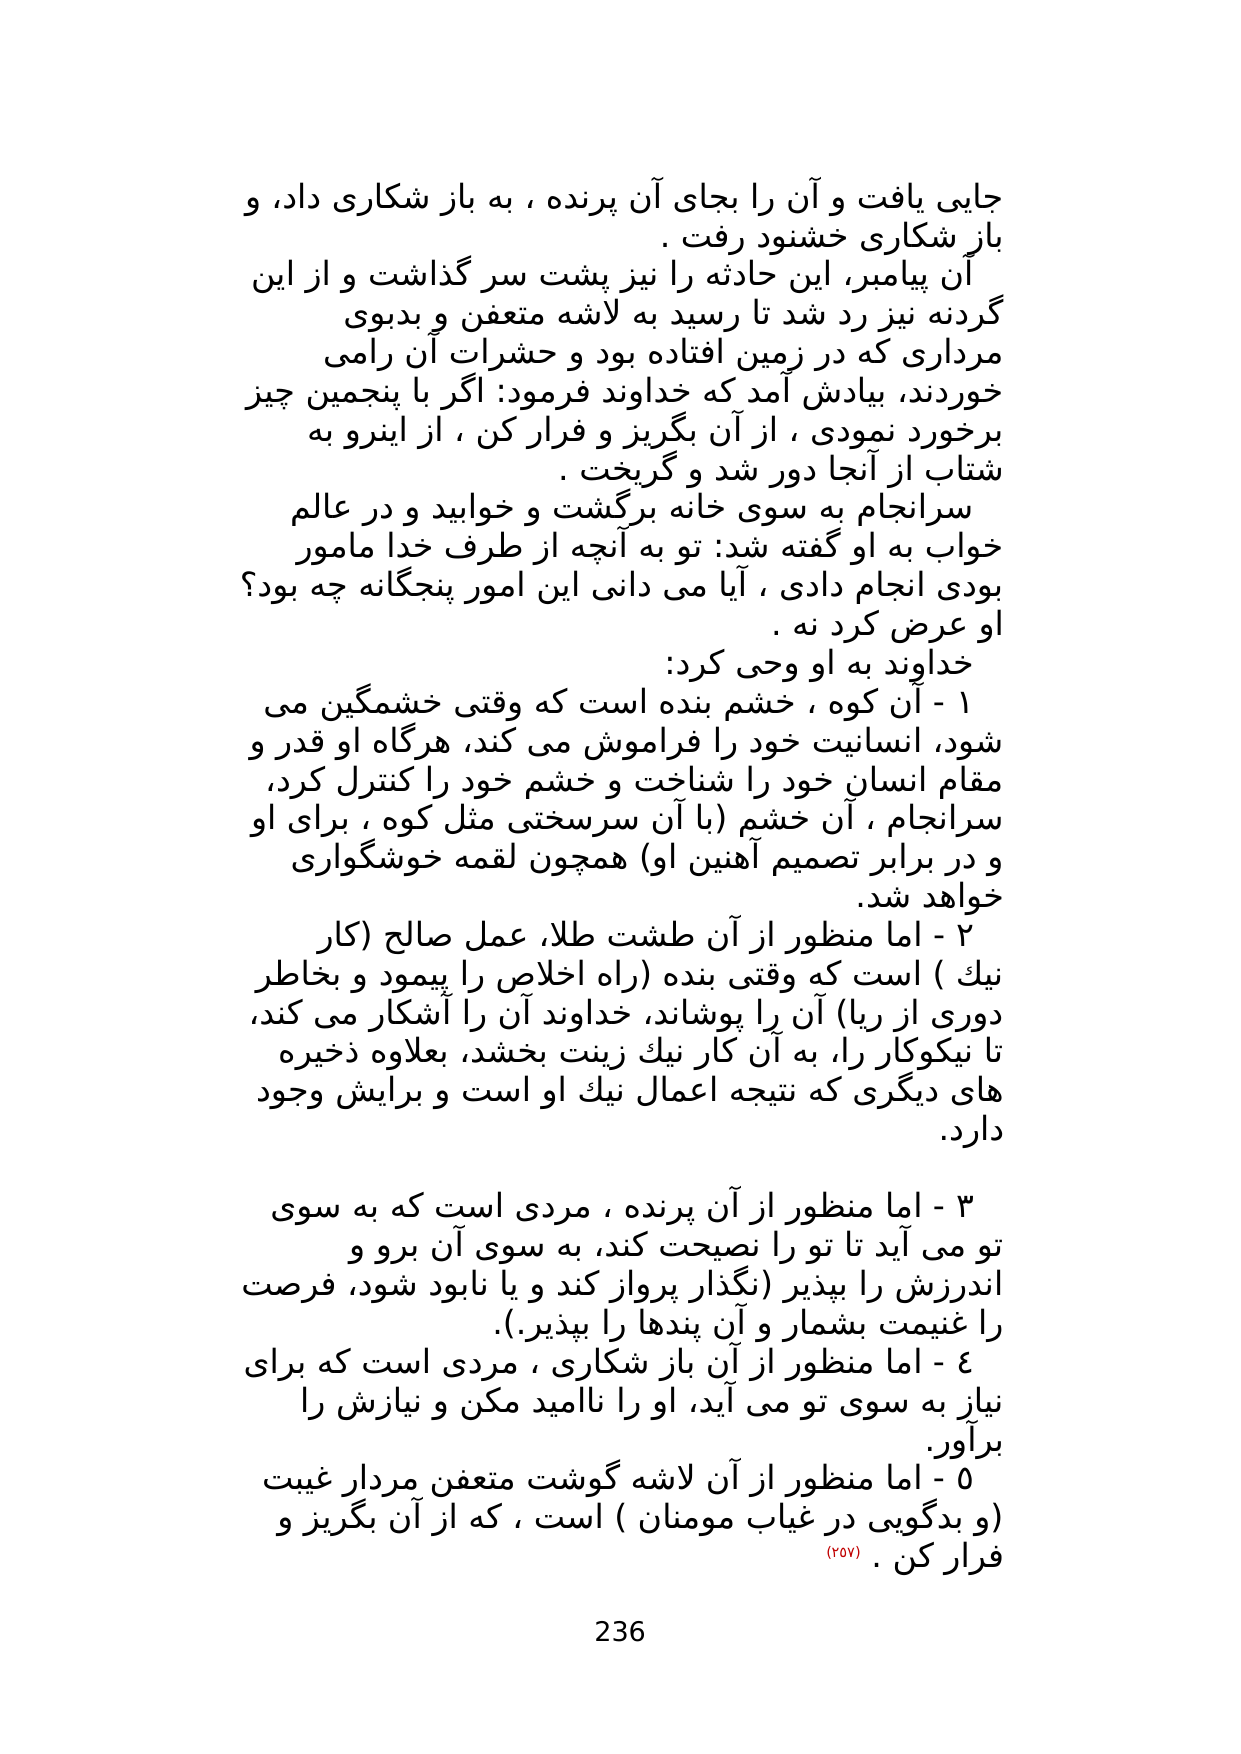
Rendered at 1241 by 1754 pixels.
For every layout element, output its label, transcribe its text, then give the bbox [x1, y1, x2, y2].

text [236, 177, 1004, 255]
text ١ - آن كوه ، خشم بنده است كه وقتى خشمگين مى شود، انسانيت خود را فراموش مى كند، هرگاه او قدر و مقام انسان خود را شناخت و خشم خود را كنترل كرد، سرانجام ، آن خشم (با آن سرسختى مثل كوه ، براى او و در برابر تصميم آهنين او) همچون لقمه خوشگوارى خواهد شد. [236, 682, 1004, 915]
text ٣ - اما منظور از آن پرنده ، مردى است كه به سوى تو مى آيد تا تو را نصيحت كند، به سوى آن برو و اندرزش را بپذير (نگذار پرواز كند و يا نابود شود، فرصت را غنيمت بشمار و آن پندها را بپذير.). [236, 1187, 1004, 1342]
text ٢ - اما منظور از آن طشت طلا، عمل صالح (كار نيك ) است كه وقتى بنده (راه اخلاص را پيمود و بخاطر دورى از ريا) آن را پوشاند، خداوند آن را آشكار مى كند، تا نيكوكار را، به آن كار نيك زينت بخشد، بعلاوه ذخيره هاى ديگرى كه نتيجه اعمال نيك او است و برايش وجود دارد. [236, 915, 1004, 1187]
text ٥ - اما منظور از آن لاشه گوشت متعفن مردار غيبت (و بدگويى در غياب مومنان ) است ، كه از آن بگريز و فرار كن . (٢٥٧) [236, 1459, 1004, 1575]
text خداوند به او وحى كرد: [236, 643, 1004, 682]
text آن پيامبر، اين حادثه را نيز پشت سر گذاشت و از اين گردنه نيز رد شد تا رسيد به لاشه متعفن و بدبوى مردارى كه در زمين افتاده بود و حشرات آن رامى خوردند، بيادش آمد كه خداوند فرمود: اگر با پنجمين چيز برخورد نمودى ، از آن بگريز و فرار كن ، از اينرو به شتاب از آنجا دور شد و گريخت . [236, 255, 1004, 488]
text سرانجام به سوى خانه برگشت و خوابيد و در عالم خواب به او گفته شد: تو به آنچه از طرف خدا مامور بودى انجام دادى ، آيا مى دانى اين امور پنجگانه چه بود؟ او عرض كرد نه . [236, 488, 1004, 643]
text ٤ - اما منظور از آن باز شكارى ، مردى است كه براى نياز به سوى تو مى آيد، او را نااميد مكن و نيازش را برآور. [236, 1342, 1004, 1459]
